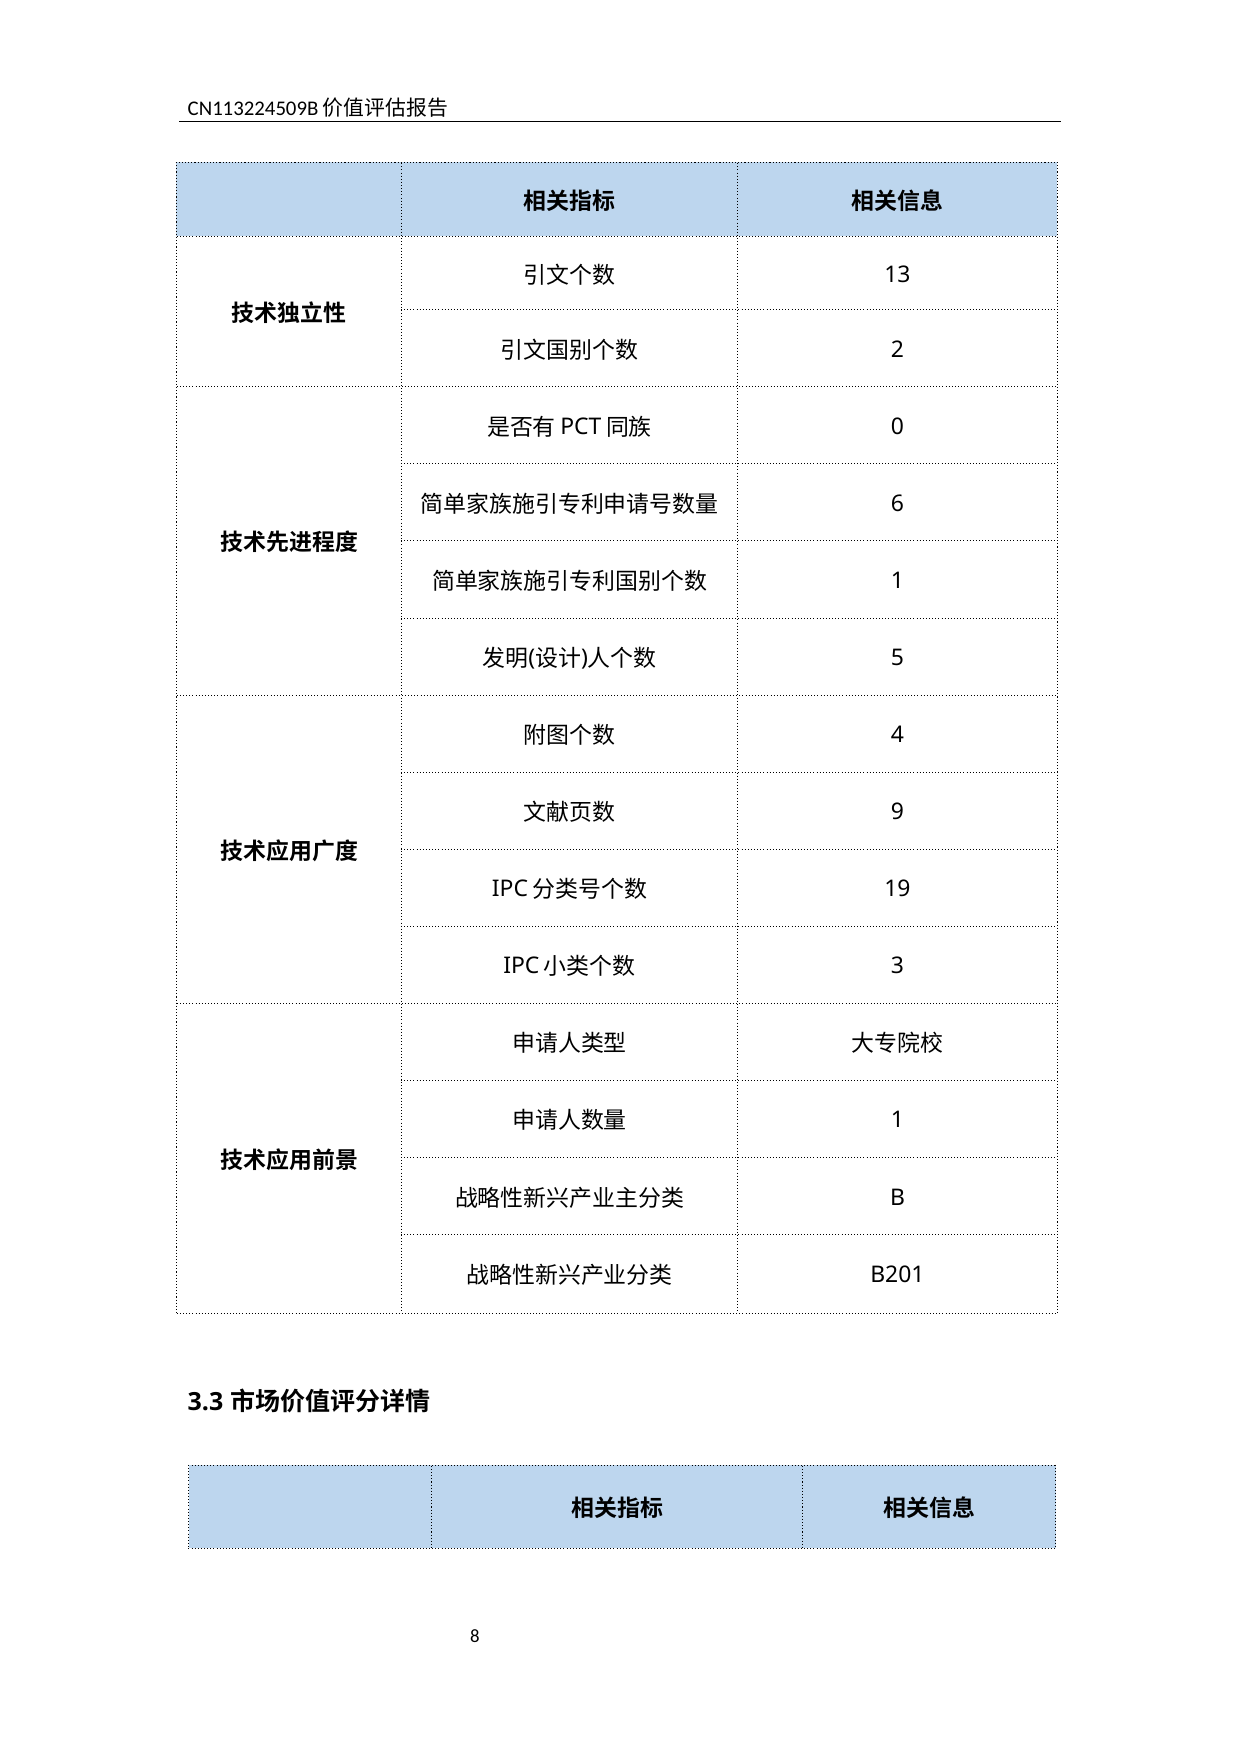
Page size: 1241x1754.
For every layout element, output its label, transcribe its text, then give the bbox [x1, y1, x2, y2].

table_cell B [737, 1157, 1057, 1234]
table_cell 战略性新兴产业主分类 [401, 1157, 737, 1234]
table_cell 9 [737, 772, 1057, 849]
table_cell 技术应用广度 [176, 695, 401, 1003]
table_cell IPC小类个数 [401, 926, 737, 1003]
table_cell 简单家族施引专利申请号数量 [401, 463, 737, 540]
table_cell 简单家族施引专利国别个数 [401, 540, 737, 617]
table_cell 发明(设计)人个数 [401, 618, 737, 694]
table_cell 0 [737, 386, 1057, 463]
table_header 相关信息 [803, 1465, 1056, 1548]
table_cell 技术先进程度 [176, 386, 401, 694]
table_cell 技术应用前景 [176, 1003, 401, 1313]
table_header 相关指标 [401, 162, 737, 236]
table_cell 申请人数量 [401, 1080, 737, 1157]
table_cell 5 [737, 618, 1057, 694]
table_header 相关指标 [432, 1465, 803, 1548]
subtitle 市场价值评分详情 [187, 1367, 1053, 1432]
table_cell 19 [737, 849, 1057, 926]
table_cell 大专院校 [737, 1003, 1057, 1080]
table_cell 附图个数 [401, 695, 737, 772]
table_cell 6 [737, 463, 1057, 540]
table_cell 引文个数 [401, 236, 737, 309]
table_cell 技术独立性 [176, 236, 401, 386]
table_cell 4 [737, 695, 1057, 772]
table_cell 文献页数 [401, 772, 737, 849]
table_cell IPC分类号个数 [401, 849, 737, 926]
table_cell 申请人类型 [401, 1003, 737, 1080]
table_cell 引文国别个数 [401, 309, 737, 386]
table_header [176, 162, 401, 236]
table_header 相关信息 [737, 162, 1057, 236]
table_header [189, 1465, 432, 1548]
table_cell 13 [737, 236, 1057, 309]
table_cell 2 [737, 309, 1057, 386]
table_cell 1 [737, 1080, 1057, 1157]
table_cell 是否有PCT同族 [401, 386, 737, 463]
table_cell 1 [737, 540, 1057, 617]
table_cell 3 [737, 926, 1057, 1003]
table_cell 战略性新兴产业分类 [401, 1234, 737, 1313]
table_cell B201 [737, 1234, 1057, 1313]
